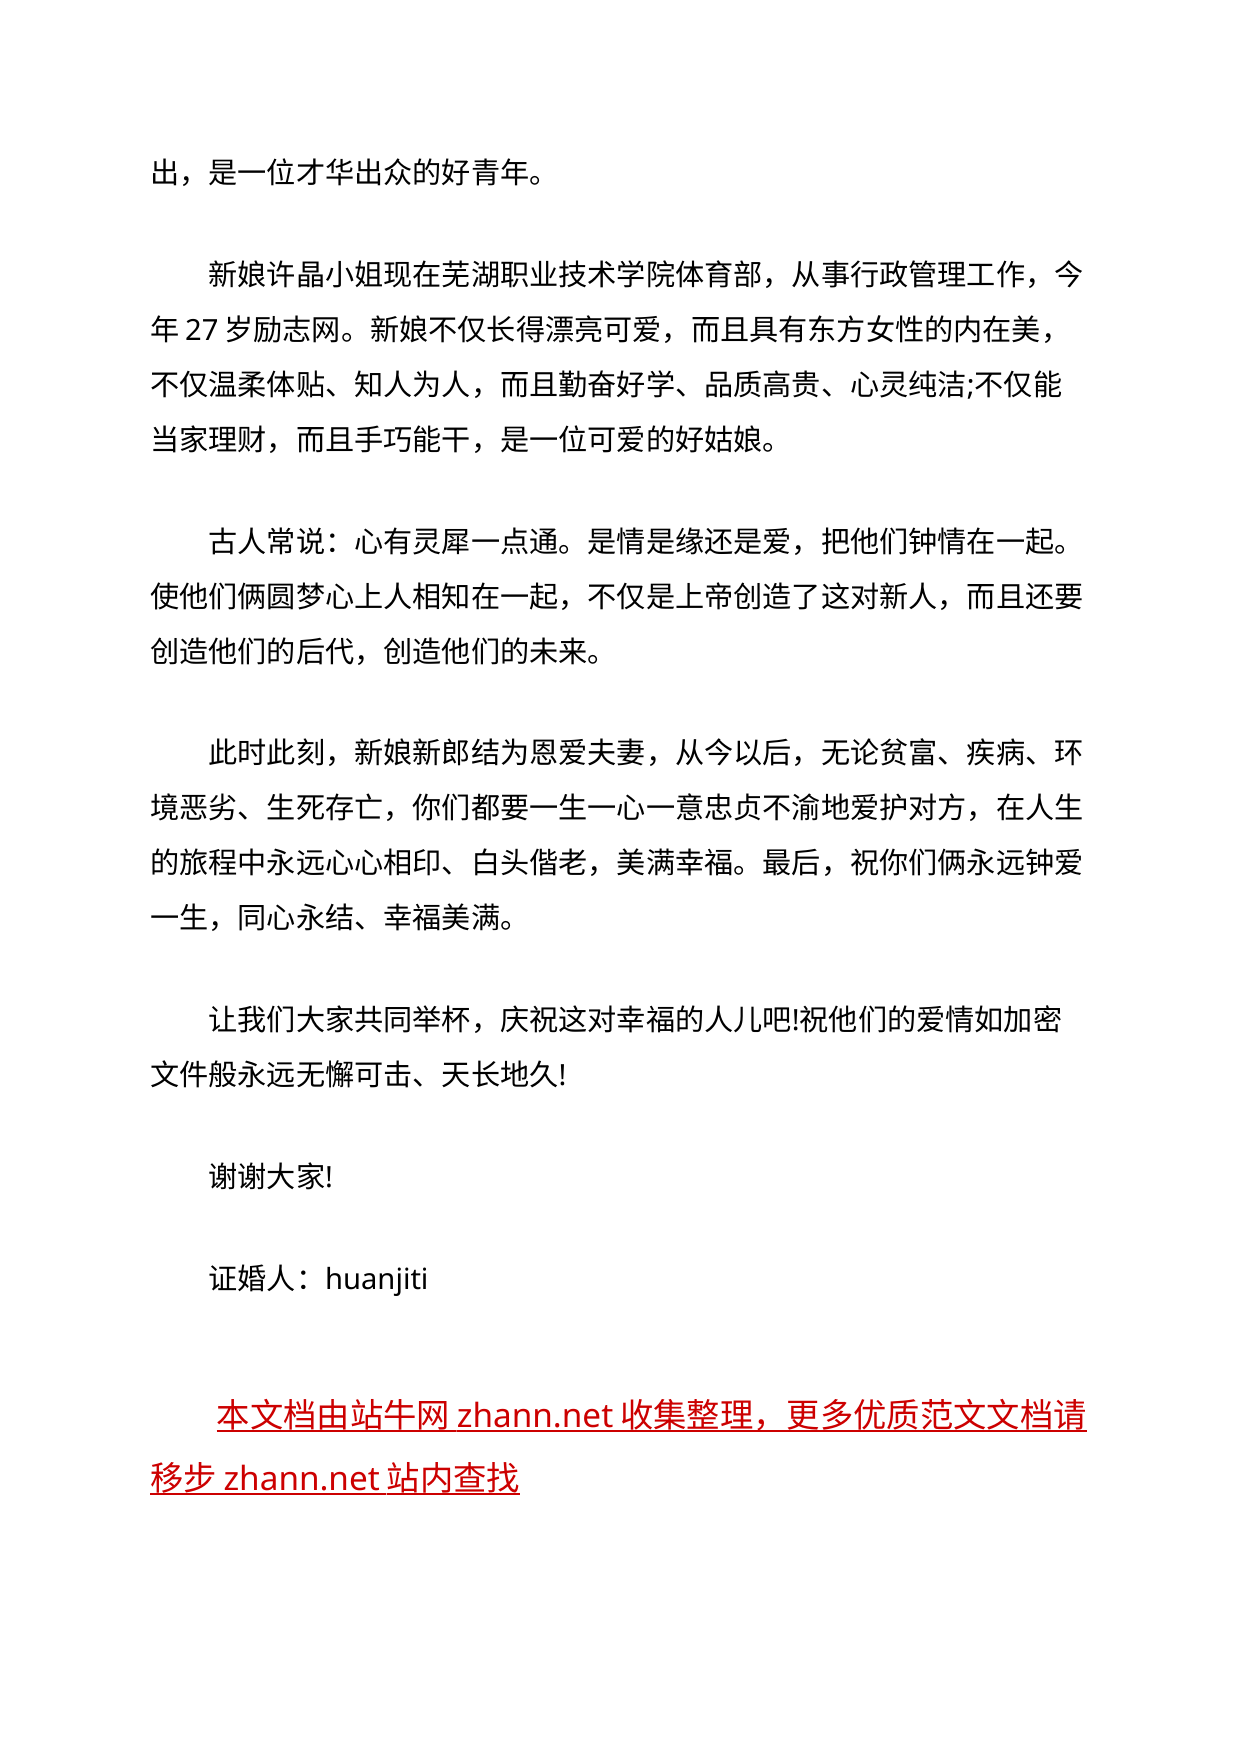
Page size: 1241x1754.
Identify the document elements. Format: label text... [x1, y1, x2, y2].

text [150, 150, 1090, 192]
text 让我们大家共同举杯，庆祝这对幸福的人儿吧!祝他们的爱情如加密文件般永远无懈可击、天长地久! [150, 996, 1090, 1094]
text 新娘许晶小姐现在芜湖职业技术学院体育部，从事行政管理工作，今年27岁励志网。新娘不仅长得漂亮可爱，而且具有东方女性的内在美，不仅温柔体贴、知人为人，而且勤奋好学、品质高贵、心灵纯洁;不仅能当家理财，而且手巧能干，是一位可爱的好姑娘。 [150, 252, 1090, 459]
text 此时此刻，新娘新郎结为恩爱夫妻，从今以后，无论贫富、疾病、环境恶劣、生死存亡，你们都要一生一心一意忠贞不渝地爱护对方，在人生的旅程中永远心心相印、白头偕老，美满幸福。最后，祝你们俩永远钟爱一生，同心永结、幸福美满。 [150, 730, 1090, 937]
text 古人常说：心有灵犀一点通。是情是缘还是爱，把他们钟情在一起。使他们俩圆梦心上人相知在一起，不仅是上帝创造了这对新人，而且还要创造他们的后代，创造他们的未来。 [150, 518, 1090, 671]
text 本文档由站牛网zhann.net收集整理，更多优质范文文档请移步zhann.net站内查找 [150, 1389, 1090, 1500]
text 证婚人：huanjiti [150, 1255, 1090, 1298]
text 谢谢大家! [150, 1153, 1090, 1196]
